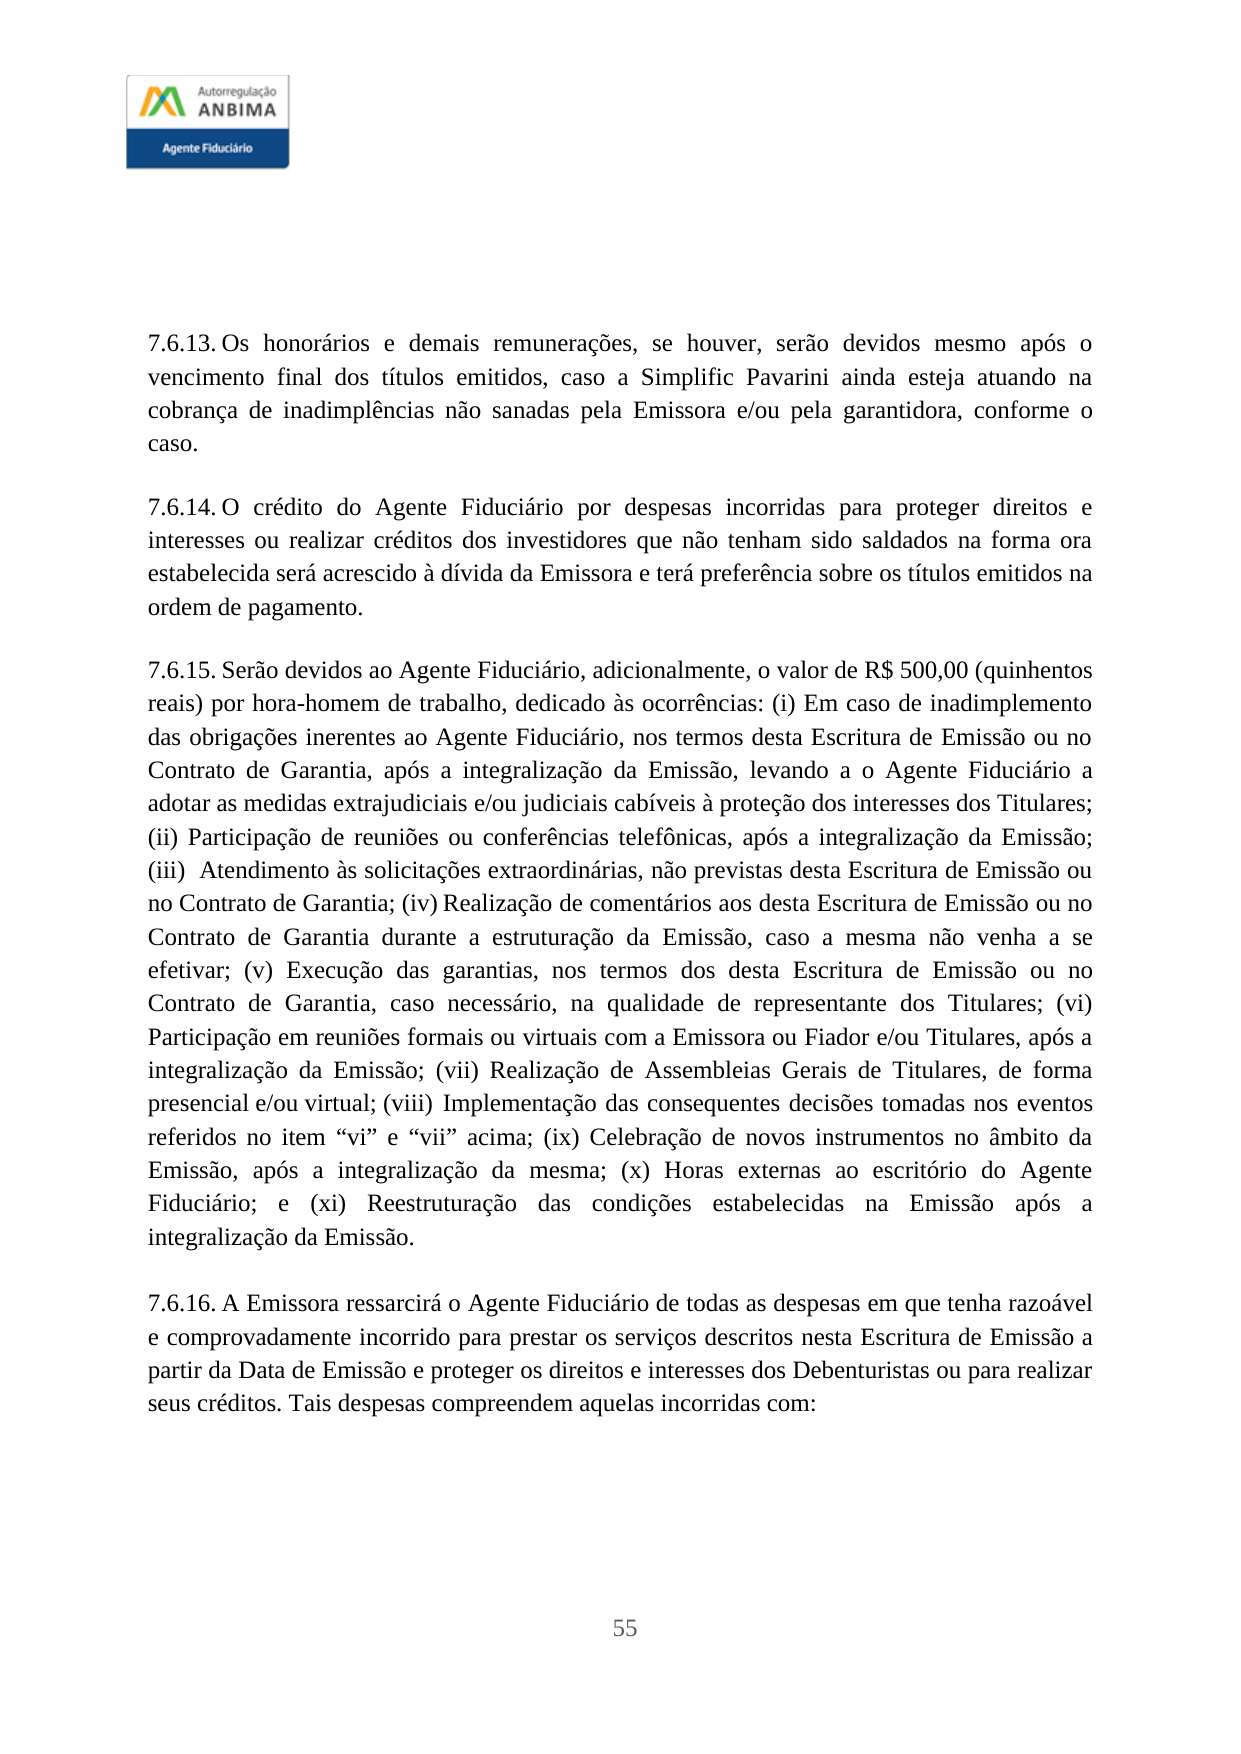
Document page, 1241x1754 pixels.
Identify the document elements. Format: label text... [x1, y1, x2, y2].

list A Emissora ressarcirá o Agente Fiduciário de todas as despesas em que tenha razoável e comprovadamente incorrido para prestar os serviços descritos nesta Escritura de Emissão a partir da Data de Emissão e proteger os direitos e interesses dos Debenturistas ou para realizar seus créditos. Tais despesas compreendem aquelas incorridas com: [148, 1285, 1094, 1418]
picture [126, 75, 291, 171]
list O crédito do Agente Fiduciário por despesas incorridas para proteger direitos e interesses ou realizar créditos dos investidores que não tenham sido saldados na forma ora estabelecida será acrescido à dívida da Emissora e terá preferência sobre os títulos emitidos na ordem de pagamento. [148, 488, 1094, 622]
list Serão devidos ao Agente Fiduciário, adicionalmente, o valor de R$ 500,00 (quinhentos reais) por hora-homem de trabalho, dedicado às ocorrências: (i) Em caso de inadimplemento das obrigações inerentes ao Agente Fiduciário, nos termos desta Escritura de Emissão ou no Contrato de Garantia, após a integralização da Emissão, levando a o Agente Fiduciário a adotar as medidas extrajudiciais e/ou judiciais cabíveis à proteção dos interesses dos Titulares; (ii) Participação de reuniões ou conferências telefônicas, após a integralização da Emissão; (iii) Atendimento às solicitações extraordinárias, não previstas desta Escritura de Emissão ou no Contrato de Garantia; (iv) Realização de comentários aos desta Escritura de Emissão ou no Contrato de Garantia durante a estruturação da Emissão, caso a mesma não venha a se efetivar; (v) Execução das garantias, nos termos dos desta Escritura de Emissão ou no Contrato de Garantia, caso necessário, na qualidade de representante dos Titulares; (vi) Participação em reuniões formais ou virtuais com a Emissora ou Fiador e/ou Titulares, após a integralização da Emissão; (vii) Realização de Assembleias Gerais de Titulares, de forma presencial e/ou virtual; (viii) Implementação das consequentes decisões tomadas nos eventos referidos no item “vi” e “vii” acima; (ix) Celebração de novos instrumentos no âmbito da Emissão, após a integralização da mesma; (x) Horas externas ao escritório do Agente Fiduciário; e (xi) Reestruturação das condições estabelecidas na Emissão após a integralização da Emissão. [148, 652, 1094, 1252]
list Os honorários e demais remunerações, se houver, serão devidos mesmo após o vencimento final dos títulos emitidos, caso a Simplific Pavarini ainda esteja atuando na cobrança de inadimplências não sanadas pela Emissora e/ou pela garantidora, conforme o caso. [148, 325, 1094, 458]
